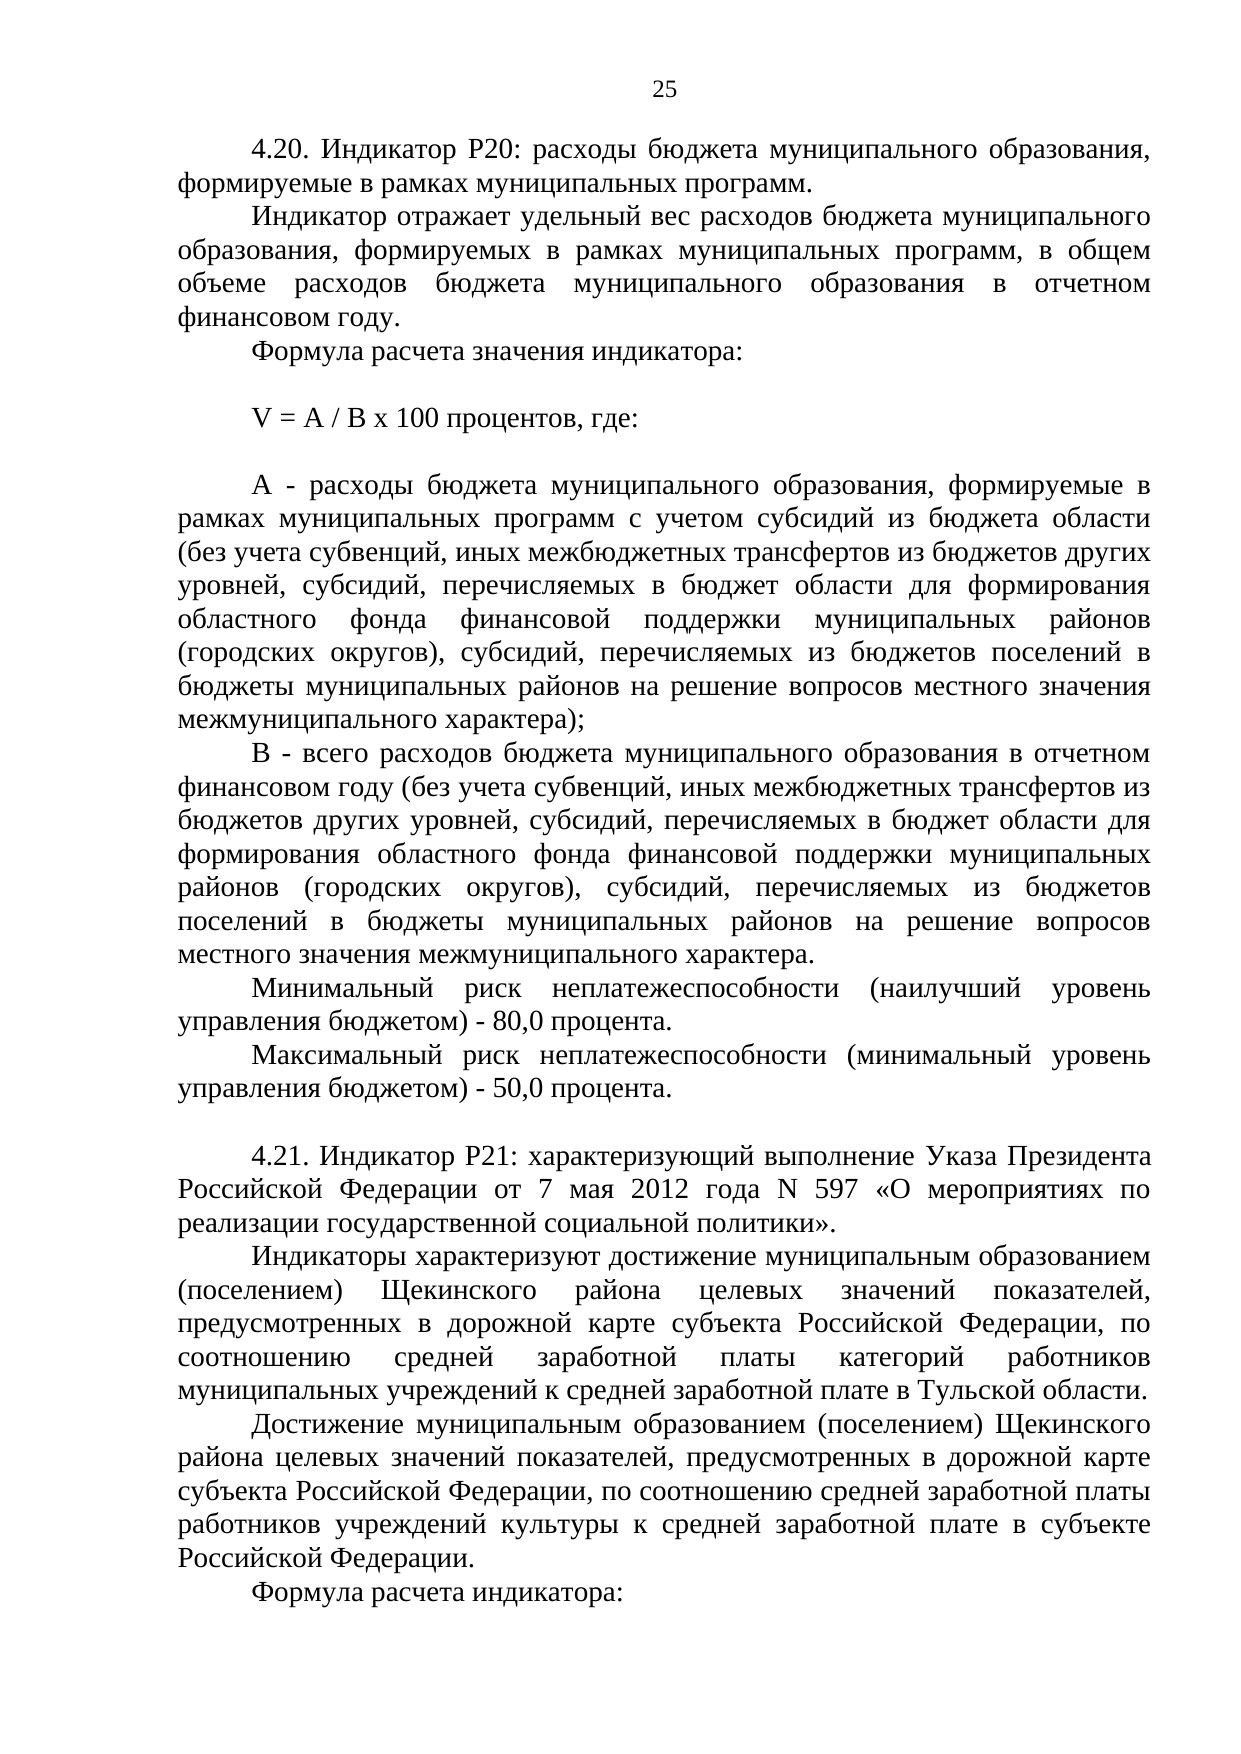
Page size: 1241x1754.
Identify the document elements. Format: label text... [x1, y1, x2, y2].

text 4.21. Индикатор P21: характеризующий выполнение Указа Президента Российской Федерации от 7 мая 2012 года N 597 «О мероприятиях по реализации государственной социальной политики». [177, 1138, 1152, 1238]
text 4.20. Индикатор P20: расходы бюджета муниципального образования, формируемые в рамках муниципальных программ. [177, 131, 1152, 198]
text B - всего расходов бюджета муниципального образования в отчетном финансовом году (без учета субвенций, иных межбюджетных трансфертов из бюджетов других уровней, субсидий, перечисляемых в бюджет области для формирования областного фонда финансовой поддержки муниципальных районов (городских округов), субсидий, перечисляемых из бюджетов поселений в бюджеты муниципальных районов на решение вопросов местного значения межмуниципального характера. [177, 735, 1152, 970]
text Максимальный риск неплатежеспособности (минимальный уровень управления бюджетом) - 50,0 процента. [177, 1037, 1152, 1104]
text Достижение муниципальным образованием (поселением) Щекинского района целевых значений показателей, предусмотренных в дорожной карте субъекта Российской Федерации, по соотношению средней заработной платы работников учреждений культуры к средней заработной плате в субъекте Российской Федерации. [177, 1406, 1152, 1574]
text Индикаторы характеризуют достижение муниципальным образованием (поселением) Щекинского района целевых значений показателей, предусмотренных в дорожной карте субъекта Российской Федерации, по соотношению средней заработной платы категорий работников муниципальных учреждений к средней заработной плате в Тульской области. [177, 1238, 1152, 1406]
text Индикатор отражает удельный вес расходов бюджета муниципального образования, формируемых в рамках муниципальных программ, в общем объеме расходов бюджета муниципального образования в отчетном финансовом году. [177, 198, 1152, 333]
text Минимальный риск неплатежеспособности (наилучший уровень управления бюджетом) - 80,0 процента. [177, 970, 1152, 1037]
text Формула расчета индикатора: [177, 1574, 1152, 1607]
text Формула расчета значения индикатора: [177, 333, 1152, 366]
text A - расходы бюджета муниципального образования, формируемые в рамках муниципальных программ с учетом субсидий из бюджета области (без учета субвенций, иных межбюджетных трансфертов из бюджетов других уровней, субсидий, перечисляемых в бюджет области для формирования областного фонда финансовой поддержки муниципальных районов (городских округов), субсидий, перечисляемых из бюджетов поселений в бюджеты муниципальных районов на решение вопросов местного значения межмуниципального характера); [177, 467, 1152, 735]
text V = A / B x 100 процентов, где: [177, 400, 1152, 433]
